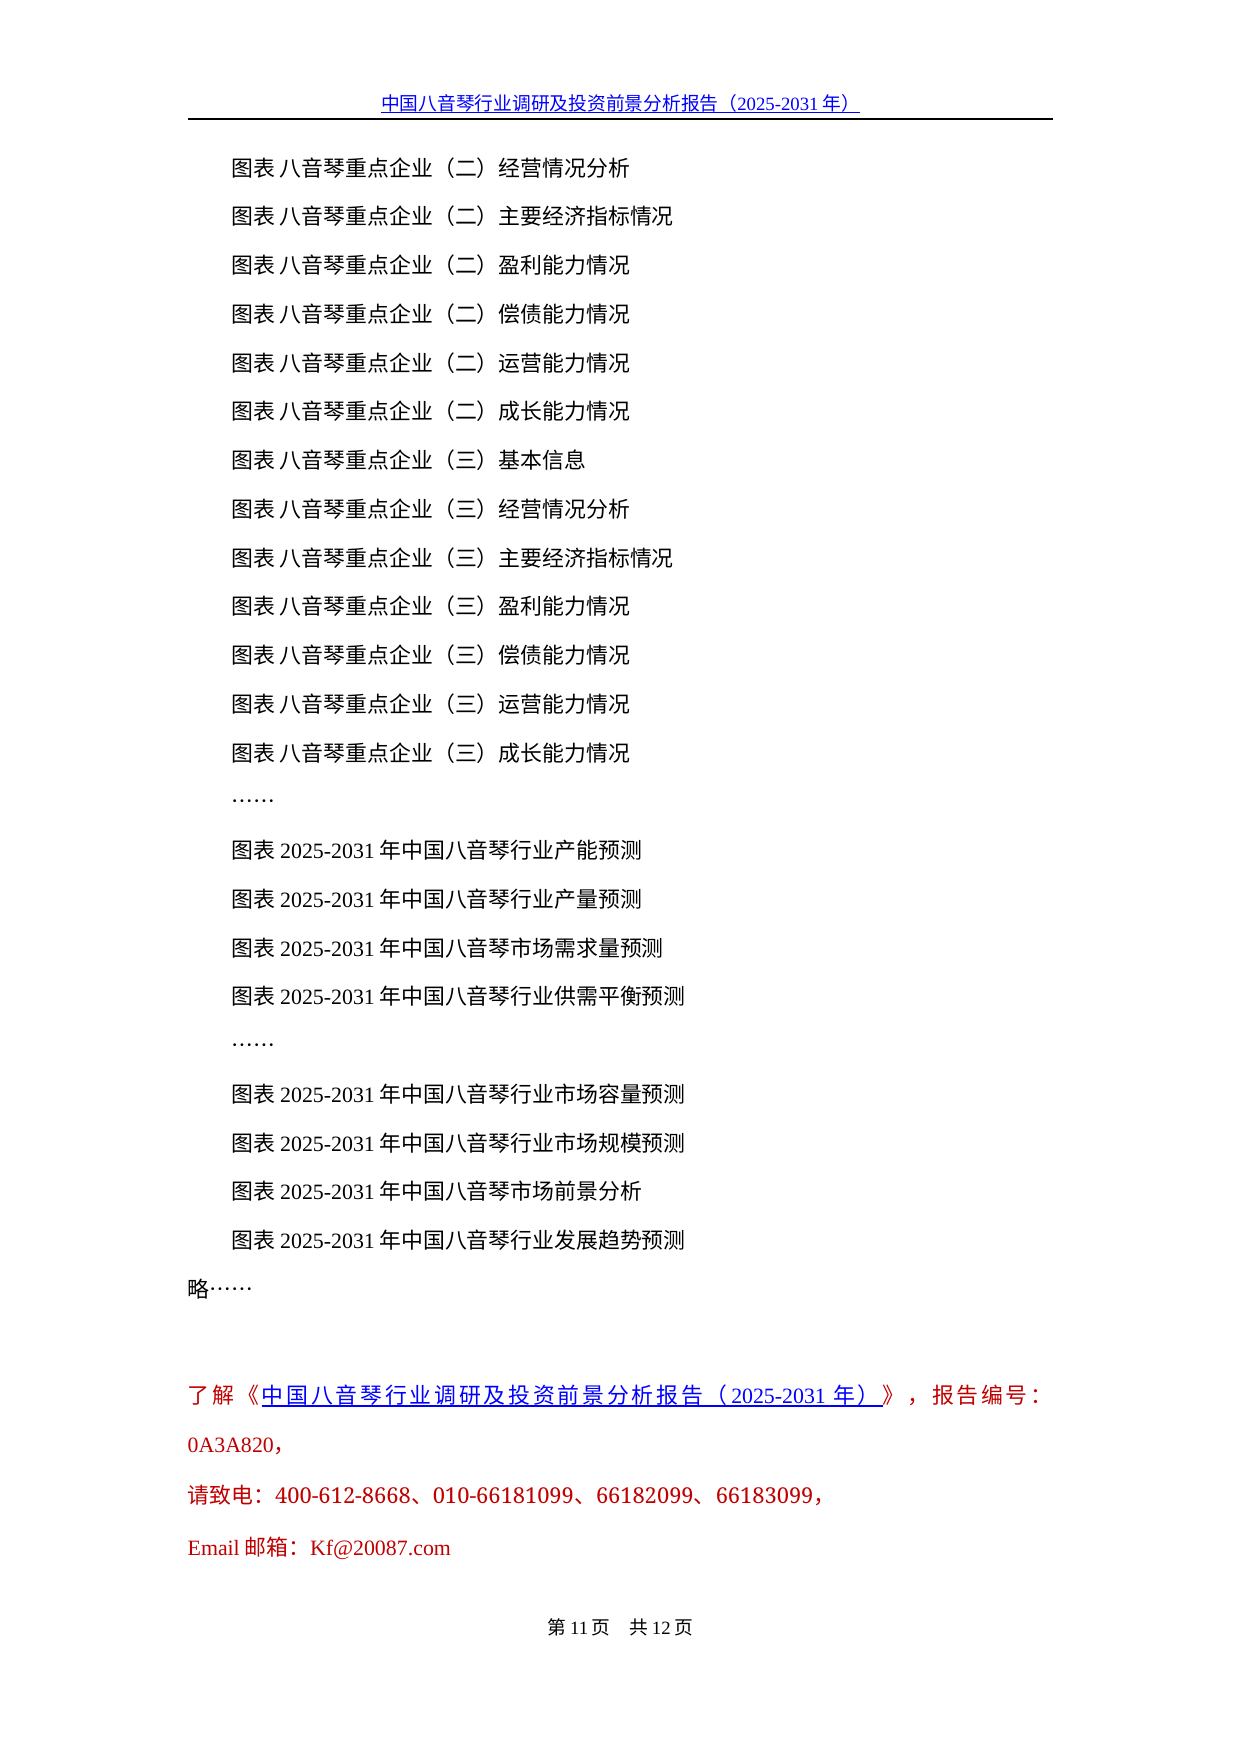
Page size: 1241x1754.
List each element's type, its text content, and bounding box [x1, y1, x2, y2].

text 了解《中国八音琴行业调研及投资前景分析报告（2025-2031年）》，报告编号：0A3A820， [187, 1378, 1053, 1459]
text Email邮箱：Kf@20087.com [187, 1530, 1053, 1562]
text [187, 150, 1053, 1304]
text 请致电：400-612-8668、010-66181099、66182099、66183099， [187, 1478, 1053, 1511]
